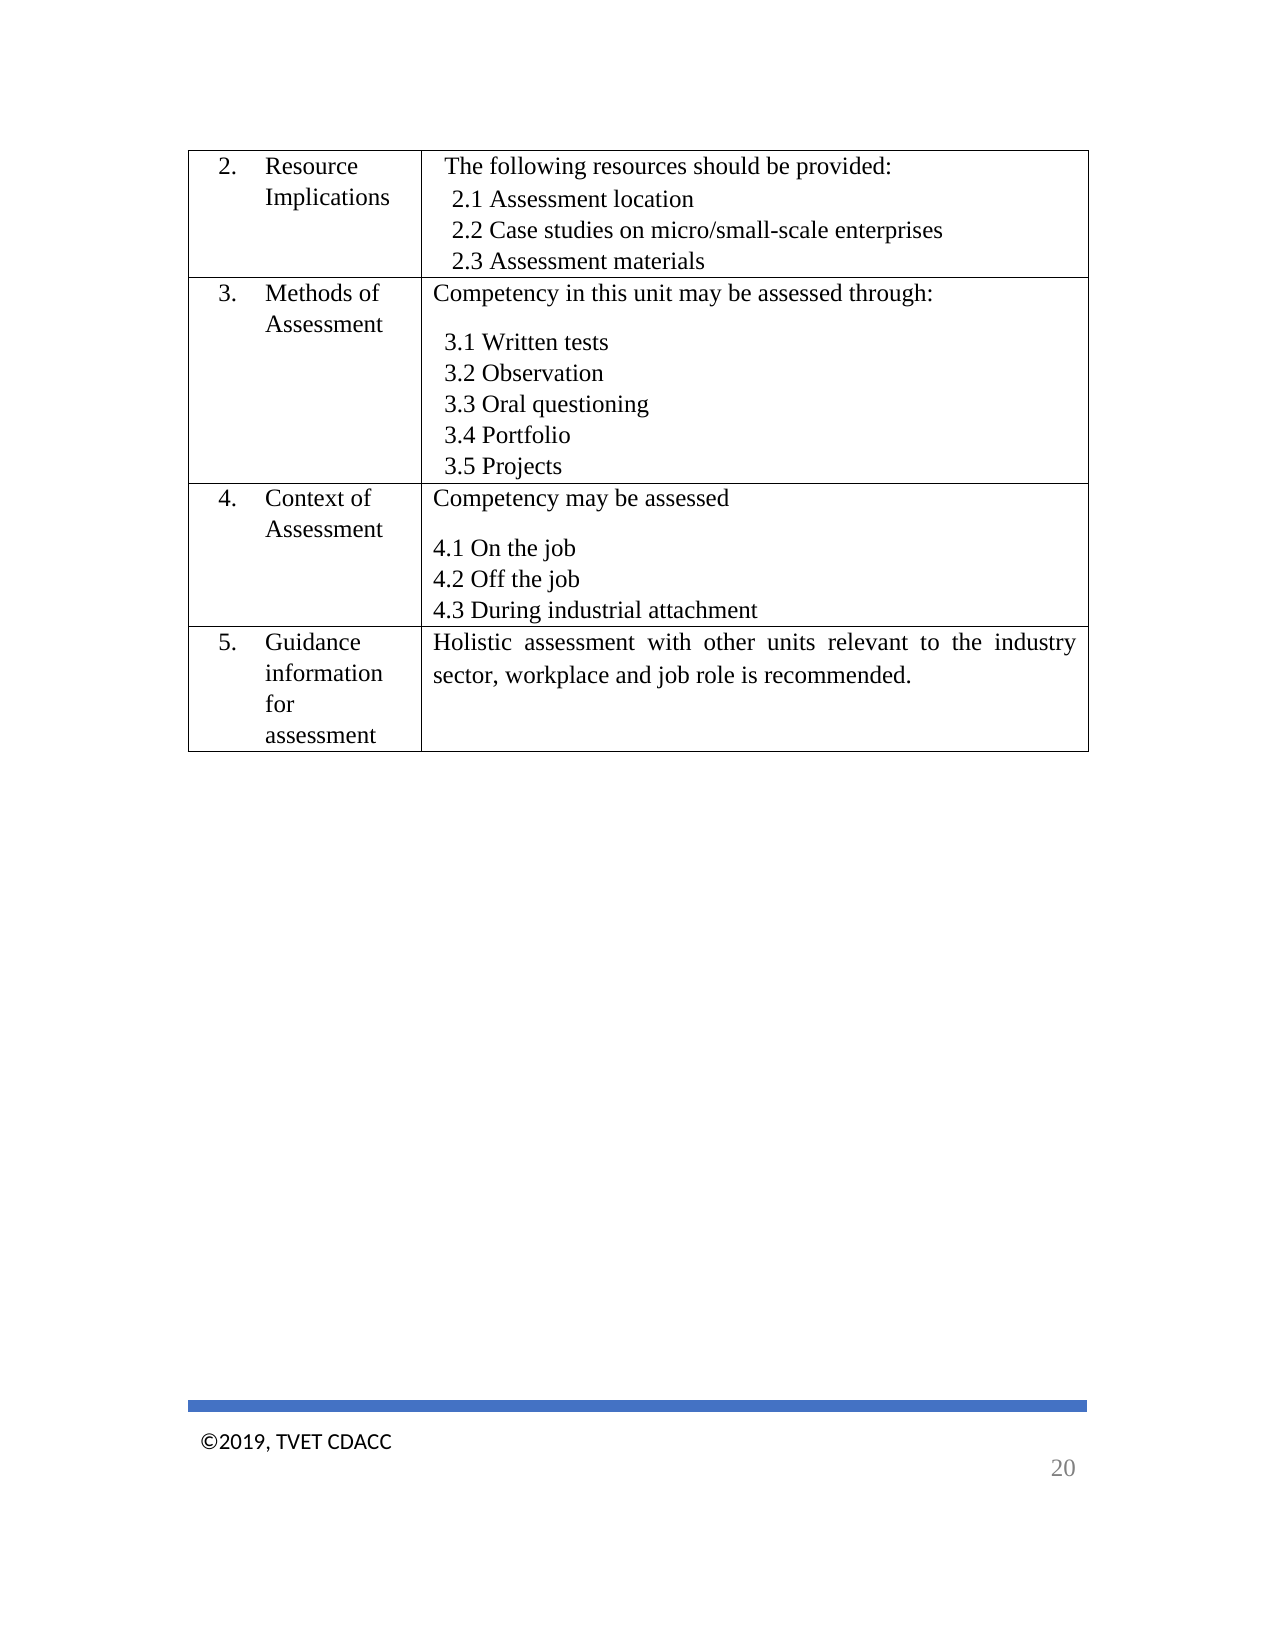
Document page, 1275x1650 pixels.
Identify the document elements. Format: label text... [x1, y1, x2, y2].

table_cell Guidance information for assessment [189, 627, 421, 751]
table_cell Holistic assessment with other units relevant to the industry sector, workplace and job role is recommended. [422, 627, 1088, 751]
table_cell Methods of Assessment [189, 278, 421, 482]
table_cell Context of Assessment [189, 484, 421, 626]
table_cell Assessment location Case studies on micro/small-scale enterprises Assessment materials [422, 151, 1088, 277]
table_cell Competency may be assessed On the job Off the job During industrial attachment [422, 484, 1088, 626]
table_cell Competency in this unit may be assessed through: [422, 278, 1088, 482]
table_cell Resource Implications [189, 151, 421, 277]
